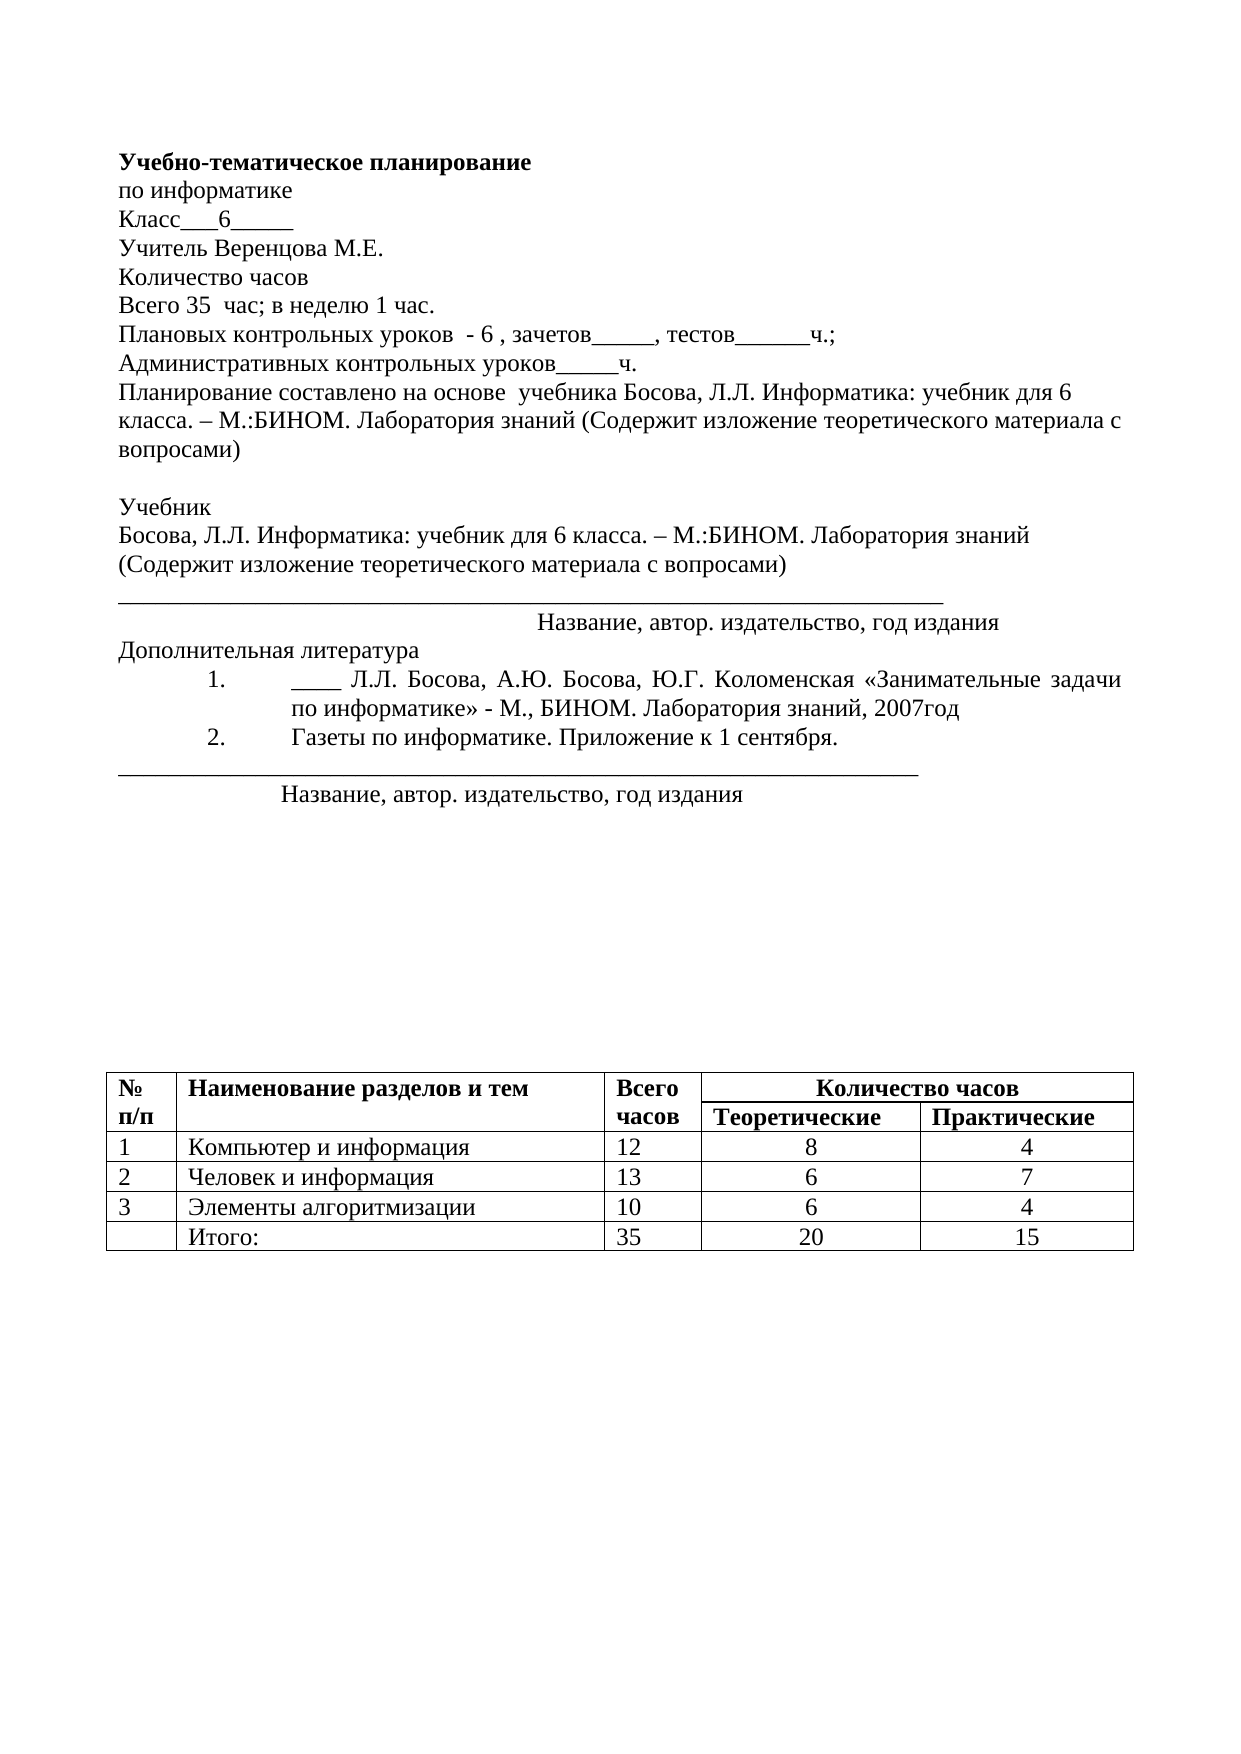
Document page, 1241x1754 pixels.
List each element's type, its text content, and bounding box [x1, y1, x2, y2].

title Учебник [118, 492, 1122, 521]
table_cell 2 [107, 1162, 176, 1191]
title Плановых контрольных уроков - 6 , зачетов_____, тестов______ч.; [118, 319, 1122, 348]
table_cell 8 [702, 1132, 920, 1161]
title __________________________________________________________________ [118, 578, 1122, 607]
title ________________________________________________________________ [118, 751, 1122, 779]
table_header Количество часов [702, 1073, 1133, 1101]
title Босова, Л.Л. Информатика: учебник для 6 класса. – М.:БИНОМ. Лаборатория знаний (Содержит изложение теоретического материала с вопросами) [118, 521, 1122, 578]
table_cell 3 [107, 1192, 176, 1221]
table_cell 35 [605, 1222, 701, 1250]
table_cell Практические [921, 1103, 1133, 1131]
title Учитель Веренцова М.Е. [118, 233, 1122, 262]
table_cell 20 [702, 1222, 920, 1250]
table_cell 4 [921, 1132, 1133, 1161]
table_cell 15 [921, 1222, 1133, 1250]
table_cell Человек и информация [177, 1162, 604, 1191]
table_cell [107, 1222, 176, 1250]
title Административных контрольных уроков_____ч. [118, 348, 1122, 377]
table_header Наименование разделов и тем [177, 1073, 604, 1131]
title Класс___6_____ [118, 204, 1122, 233]
table_cell 1 [107, 1132, 176, 1161]
table_cell Теоретические [702, 1103, 920, 1131]
table_cell 6 [702, 1192, 920, 1221]
table_cell 7 [921, 1162, 1133, 1191]
table_cell Итого: [177, 1222, 604, 1250]
title Название, автор. издательство, год издания [118, 607, 1122, 636]
table_cell 12 [605, 1132, 701, 1161]
table_cell 13 [605, 1162, 701, 1191]
table_header Всего часов [605, 1073, 701, 1131]
title ____ Л.Л. Босова, А.Ю. Босова, Ю.Г. Коломенская «Занимательные задачи по информатике» - М., БИНОМ. Лаборатория знаний, 2007год [207, 664, 1122, 722]
title по информатике [118, 176, 1122, 204]
table_cell Компьютер и информация [177, 1132, 604, 1161]
table_cell 6 [702, 1162, 920, 1191]
title Планирование составлено на основе учебника Босова, Л.Л. Информатика: учебник для 6 класса. – М.:БИНОМ. Лаборатория знаний (Содержит изложение теоретического материала с вопросами) [118, 377, 1122, 463]
title Газеты по информатике. Приложение к 1 сентября. [207, 722, 1122, 751]
table_cell 4 [921, 1192, 1133, 1221]
title Всего 35 час; в неделю 1 час. [118, 291, 1122, 319]
table_cell Элементы алгоритмизации [177, 1192, 604, 1221]
table_cell 10 [605, 1192, 701, 1221]
title Дополнительная литература [118, 636, 1122, 664]
title Количество часов [118, 262, 1122, 291]
table_header № п/п [107, 1073, 176, 1131]
title Учебно-тематическое планирование [118, 147, 1122, 176]
title Название, автор. издательство, год издания [118, 779, 1122, 808]
